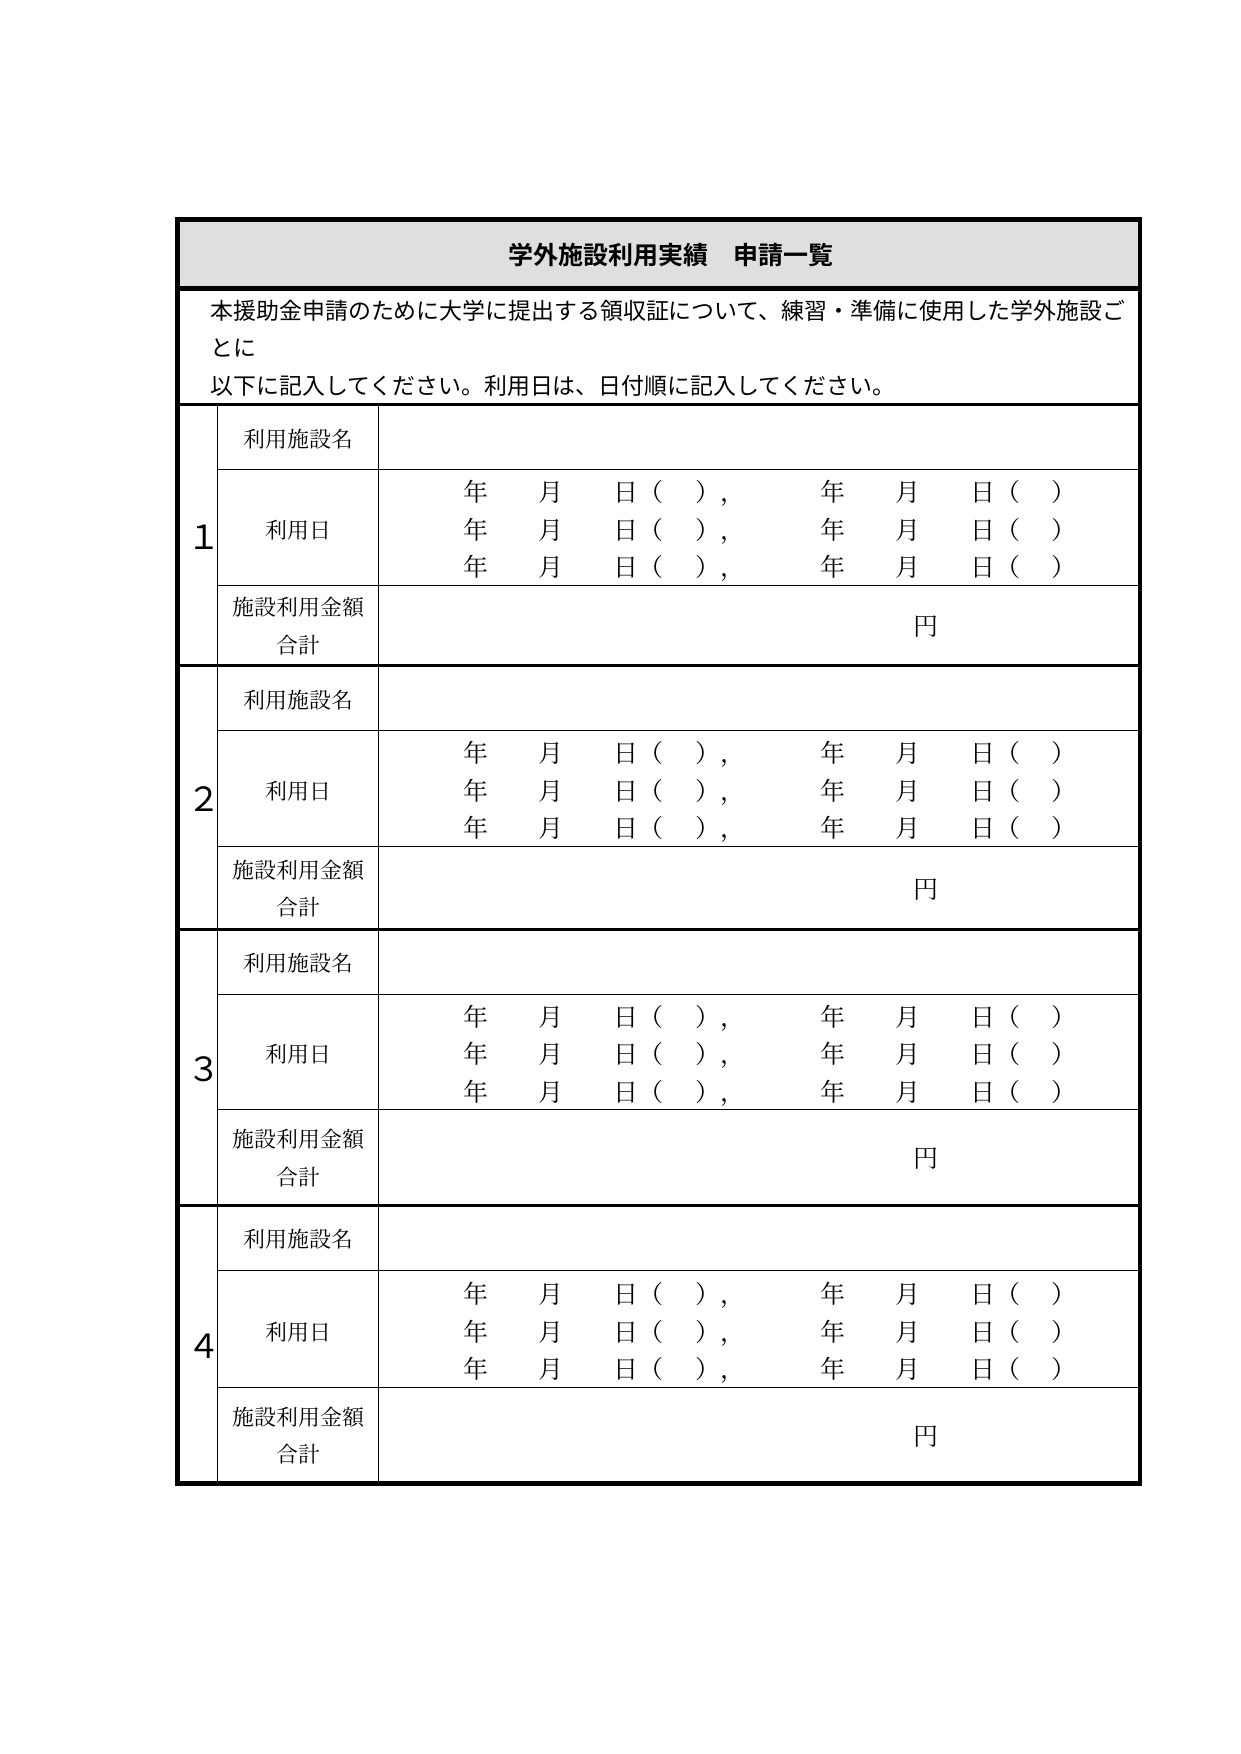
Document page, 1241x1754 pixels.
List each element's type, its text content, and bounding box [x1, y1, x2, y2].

table_cell [379, 931, 1138, 994]
table_cell 施設利用金額合計 [218, 847, 378, 928]
table_cell 円 [379, 847, 1138, 928]
table_cell 年 月 日（ ）， 年 月 日（ ） 年 月 日（ ）， 年 月 日（ ） 年 月 日（ ）， 年 月 日（ ） [379, 731, 1138, 846]
table_cell ２ [180, 667, 217, 928]
table_cell 利用日 [218, 731, 378, 846]
table_cell 円 [379, 1388, 1138, 1481]
table_cell 利用施設名 [218, 667, 378, 730]
table_cell 円 [379, 1110, 1138, 1204]
table_cell [379, 667, 1138, 730]
table_cell 利用施設名 [218, 406, 378, 469]
table_cell [379, 406, 1138, 469]
table_cell 利用日 [218, 995, 378, 1109]
table_cell 利用日 [218, 470, 378, 585]
table_cell 年 月 日（ ）， 年 月 日（ ） 年 月 日（ ）， 年 月 日（ ） 年 月 日（ ）， 年 月 日（ ） [379, 470, 1138, 585]
table_cell ４ [180, 1207, 217, 1481]
table_cell 本援助金申請のために大学に提出する領収証について、練習・準備に使用した学外施設ごとに 以下に記入してください。利用日は、日付順に記入してください。 [180, 291, 1138, 403]
table_cell [379, 1207, 1138, 1270]
table_cell 利用施設名 [218, 931, 378, 994]
table_cell 利用施設名 [218, 1207, 378, 1270]
table_cell １ [180, 406, 217, 664]
table_header 学外施設利用実績 申請一覧 [180, 222, 1138, 286]
table_cell 利用日 [218, 1271, 378, 1387]
table_cell 施設利用金額合計 [218, 586, 378, 664]
table_cell 年 月 日（ ）， 年 月 日（ ） 年 月 日（ ）， 年 月 日（ ） 年 月 日（ ）， 年 月 日（ ） [379, 995, 1138, 1109]
table_cell 施設利用金額合計 [218, 1110, 378, 1204]
table_cell 施設利用金額合計 [218, 1388, 378, 1481]
table_cell ３ [180, 931, 217, 1204]
table_cell 円 [379, 586, 1138, 664]
table_cell 年 月 日（ ）， 年 月 日（ ） 年 月 日（ ）， 年 月 日（ ） 年 月 日（ ）， 年 月 日（ ） [379, 1271, 1138, 1387]
